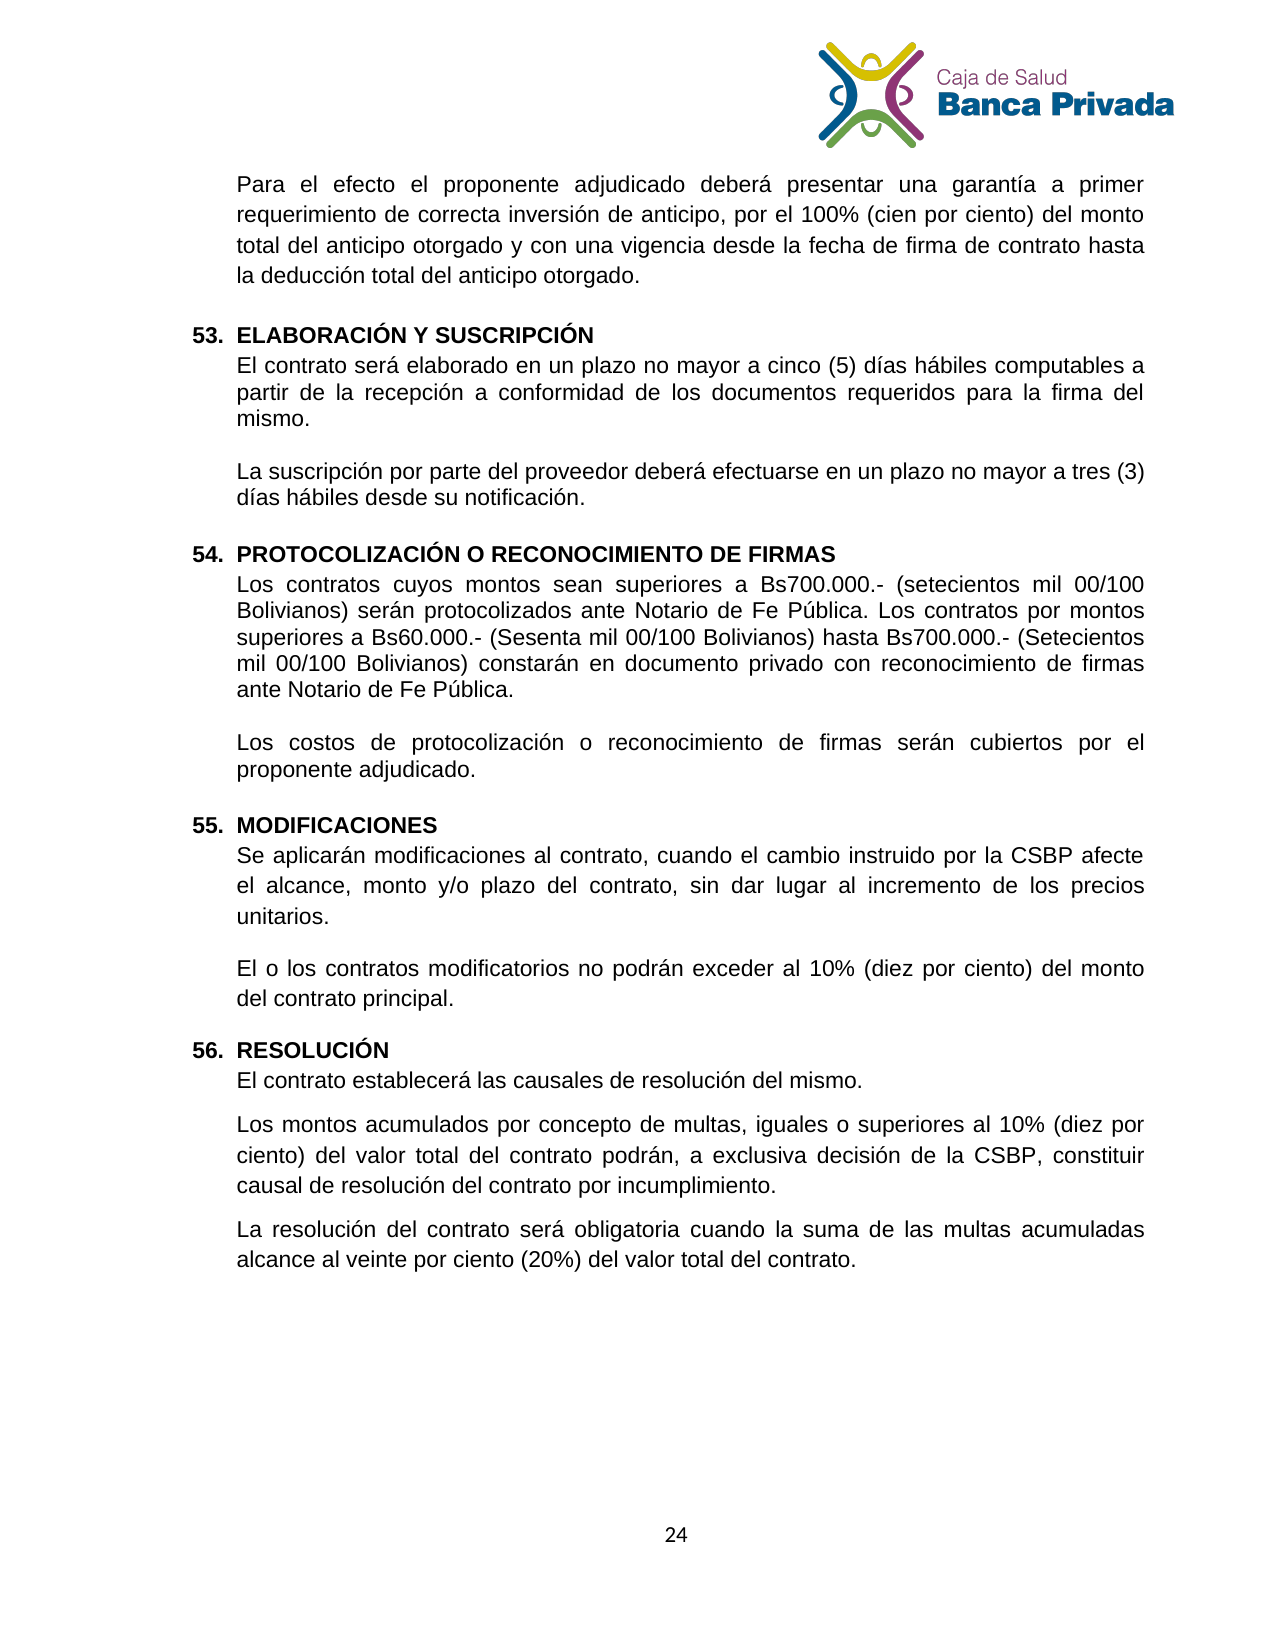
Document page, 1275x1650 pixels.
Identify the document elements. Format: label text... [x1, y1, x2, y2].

text Los montos acumulados por concepto de multas, iguales o superiores al 10% (diez por ciento) del valor total del contrato podrán, a exclusiva decisión de la CSBP, constituir causal de resolución del contrato por incumplimiento. [236, 1111, 1145, 1198]
list RESOLUCIÓN [192, 1037, 1145, 1064]
list Para el efecto el proponente adjudicado deberá presentar una garantía a primer requerimiento de correcta inversión de anticipo, por el 100% (cien por ciento) del monto total del anticipo otorgado y con una vigencia desde la fecha de firma de contrato hasta la deducción total del anticipo otorgado. [236, 171, 1145, 288]
list Los costos de protocolización o reconocimiento de firmas serán cubiertos por el proponente adjudicado. [236, 729, 1145, 782]
list Los contratos cuyos montos sean superiores a Bs700.000.- (setecientos mil 00/100 Bolivianos) serán protocolizados ante Notario de Fe Pública. Los contratos por montos superiores a Bs60.000.- (Sesenta mil 00/100 Bolivianos) hasta Bs700.000.- (Setecientos mil 00/100 Bolivianos) constarán en documento privado con reconocimiento de firmas ante Notario de Fe Pública. [236, 571, 1145, 703]
list ELABORACIÓN Y SUSCRIPCIÓN [192, 322, 1145, 349]
text La resolución del contrato será obligatoria cuando la suma de las multas acumuladas alcance al veinte por ciento (20%) del valor total del contrato. [236, 1216, 1145, 1272]
list Se aplicarán modificaciones al contrato, cuando el cambio instruido por la CSBP afecte el alcance, monto y/o plazo del contrato, sin dar lugar al incremento de los precios unitarios. [236, 842, 1145, 929]
list El o los contratos modificatorios no podrán exceder al 10% (diez por ciento) del monto del contrato principal. [236, 955, 1145, 1011]
list El contrato será elaborado en un plazo no mayor a cinco (5) días hábiles computables a partir de la recepción a conformidad de los documentos requeridos para la firma del mismo. [236, 352, 1145, 432]
picture [804, 32, 1189, 160]
list El contrato establecerá las causales de resolución del mismo. [236, 1067, 1145, 1094]
list MODIFICACIONES [192, 812, 1145, 838]
list La suscripción por parte del proveedor deberá efectuarse en un plazo no mayor a tres (3) días hábiles desde su notificación. [236, 458, 1145, 511]
list PROTOCOLIZACIÓN O RECONOCIMIENTO DE FIRMAS [192, 541, 1145, 567]
